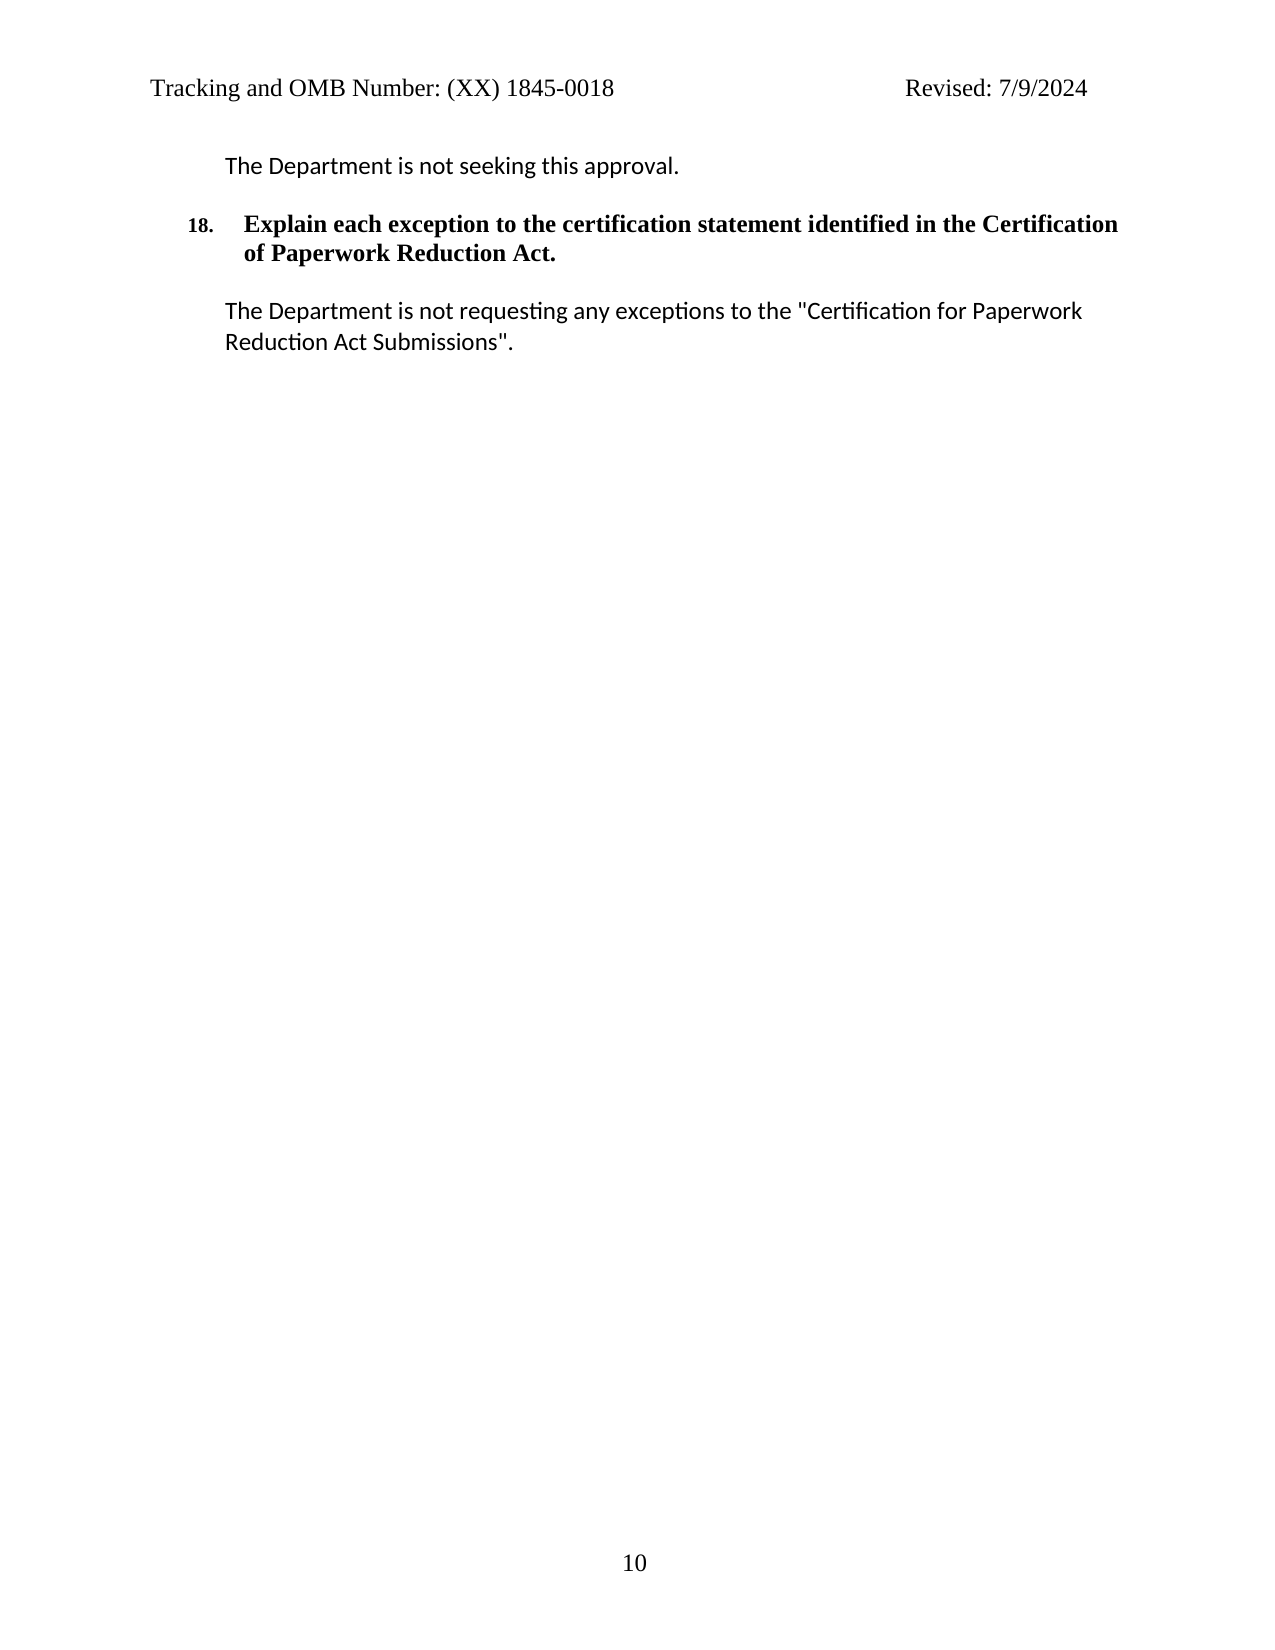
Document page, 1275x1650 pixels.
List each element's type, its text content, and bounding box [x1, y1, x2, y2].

text The Department is not seeking this approval. [225, 150, 1125, 181]
list The Department is not requesting any exceptions to the "Certification for Paperwork Reduction Act Submissions". [225, 296, 1125, 357]
list Explain each exception to the certification statement identified in the Certification of Paperwork Reduction Act. [187, 209, 1125, 267]
